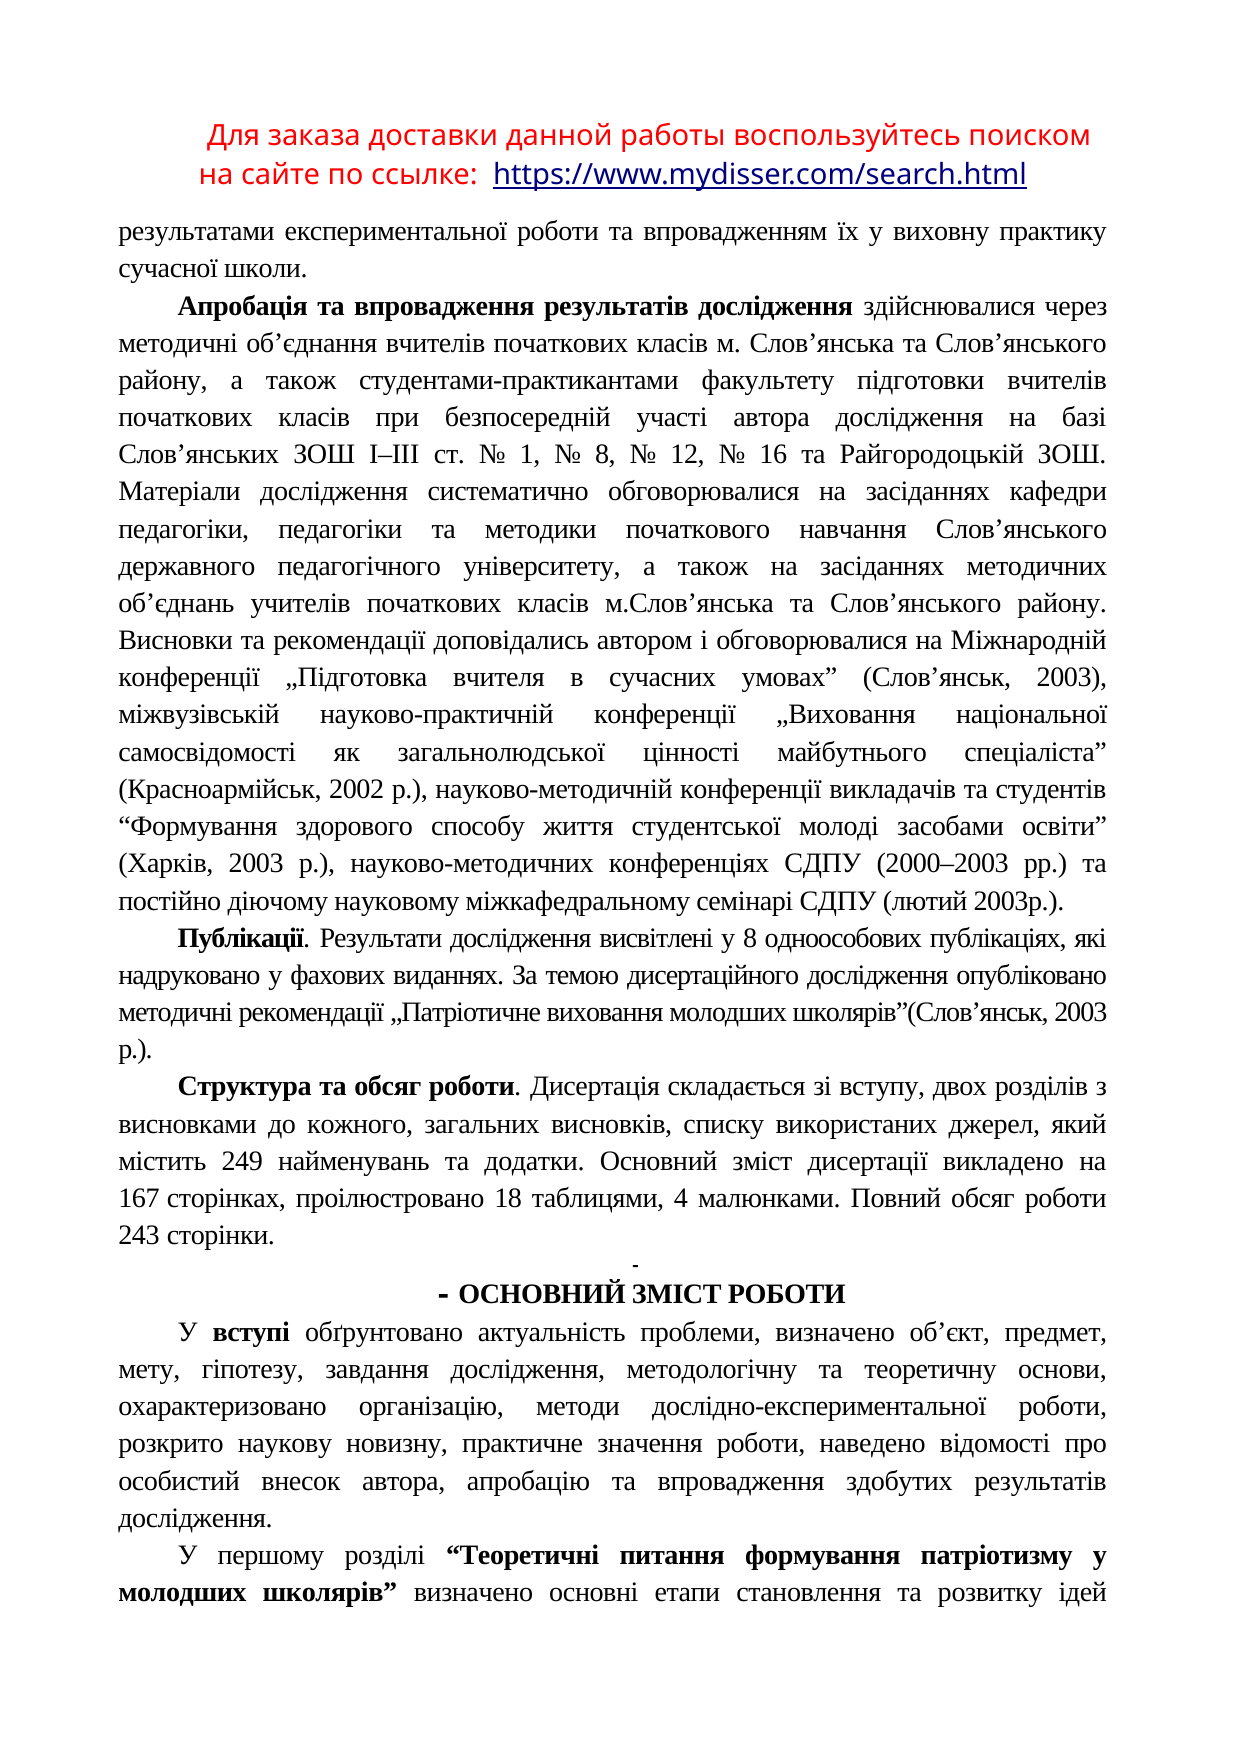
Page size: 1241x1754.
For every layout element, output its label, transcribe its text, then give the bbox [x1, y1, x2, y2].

text У вступі обґрунтовано актуальність проблеми, визначено об’єкт, предмет, мету, гіпотезу, завдання дослідження, методологічну та теоретичну основи, охарактеризовано організацію, методи дослідно-експериментальної роботи, розкрито наукову новизну, практичне значення роботи, наведено відомості про особистий внесок автора, апробацію та впровадження здобутих результатів дослідження. [118, 1315, 1107, 1533]
text Структура та обсяг роботи. Дисертація складається зі вступу, двох розділів з висновками до кожного, загальних висновків, списку використаних джерел, який містить 249 найменувань та додатки. Основний зміст дисертації викладено на 167 сторінках, проілюстровано 18 таблицями, 4 малюнками. Повний обсяг роботи 243 сторінки. [118, 1069, 1107, 1251]
list ОСНОВНИЙ ЗМІСТ РОБОТИ [118, 1277, 1107, 1310]
text Публікації. Результати дослідження висвітлені у 8 одноособових публікаціях, які надруковано у фахових виданнях. За темою дисертаційного дослідження опубліковано методичні рекомендації „Патріотичне виховання молодших школярів”(Слов’янськ, 2003 р.). [118, 921, 1107, 1065]
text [118, 1538, 1107, 1607]
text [118, 214, 1107, 284]
text Апробація та впровадження результатів дослідження здійснювалися через методичні об’єднання вчителів початкових класів м. Слов’янська та Слов’янського району, а також студентами-практикантами факультету підготовки вчителів початкових класів при безпосередній участі автора дослідження на базі Слов’янських ЗОШ І–ІІI ст. № 1, № 8, № 12, № 16 та Райгородоцькій ЗОШ. Матеріали дослідження систематично обговорювалися на засіданнях кафедри педагогіки, педагогіки та методики початкового навчання Слов’янського державного педагогічного університету, а також на засіданнях методичних об’єднань учителів початкових класів м.Слов’янська та Слов’янського району. Висновки та рекомендації доповідались автором і обговорювалися на Міжнародній конференції „Підготовка вчителя в сучасних умовах” (Слов’янськ, 2003), міжвузівській науково-практичній конференції „Виховання національної самосвідомості як загальнолюдської цінності майбутнього спеціаліста” (Красноармійськ, 2002 р.), науково-методичній конференції викладачів та студентів “Формування здорового способу життя студентської молоді засобами освіти” (Харків, 2003 р.), науково-методичних конференціях СДПУ (2000–2003 рр.) та постійно діючому науковому міжкафедральному семінарі СДПУ (лютий 2003р.). [118, 288, 1107, 916]
